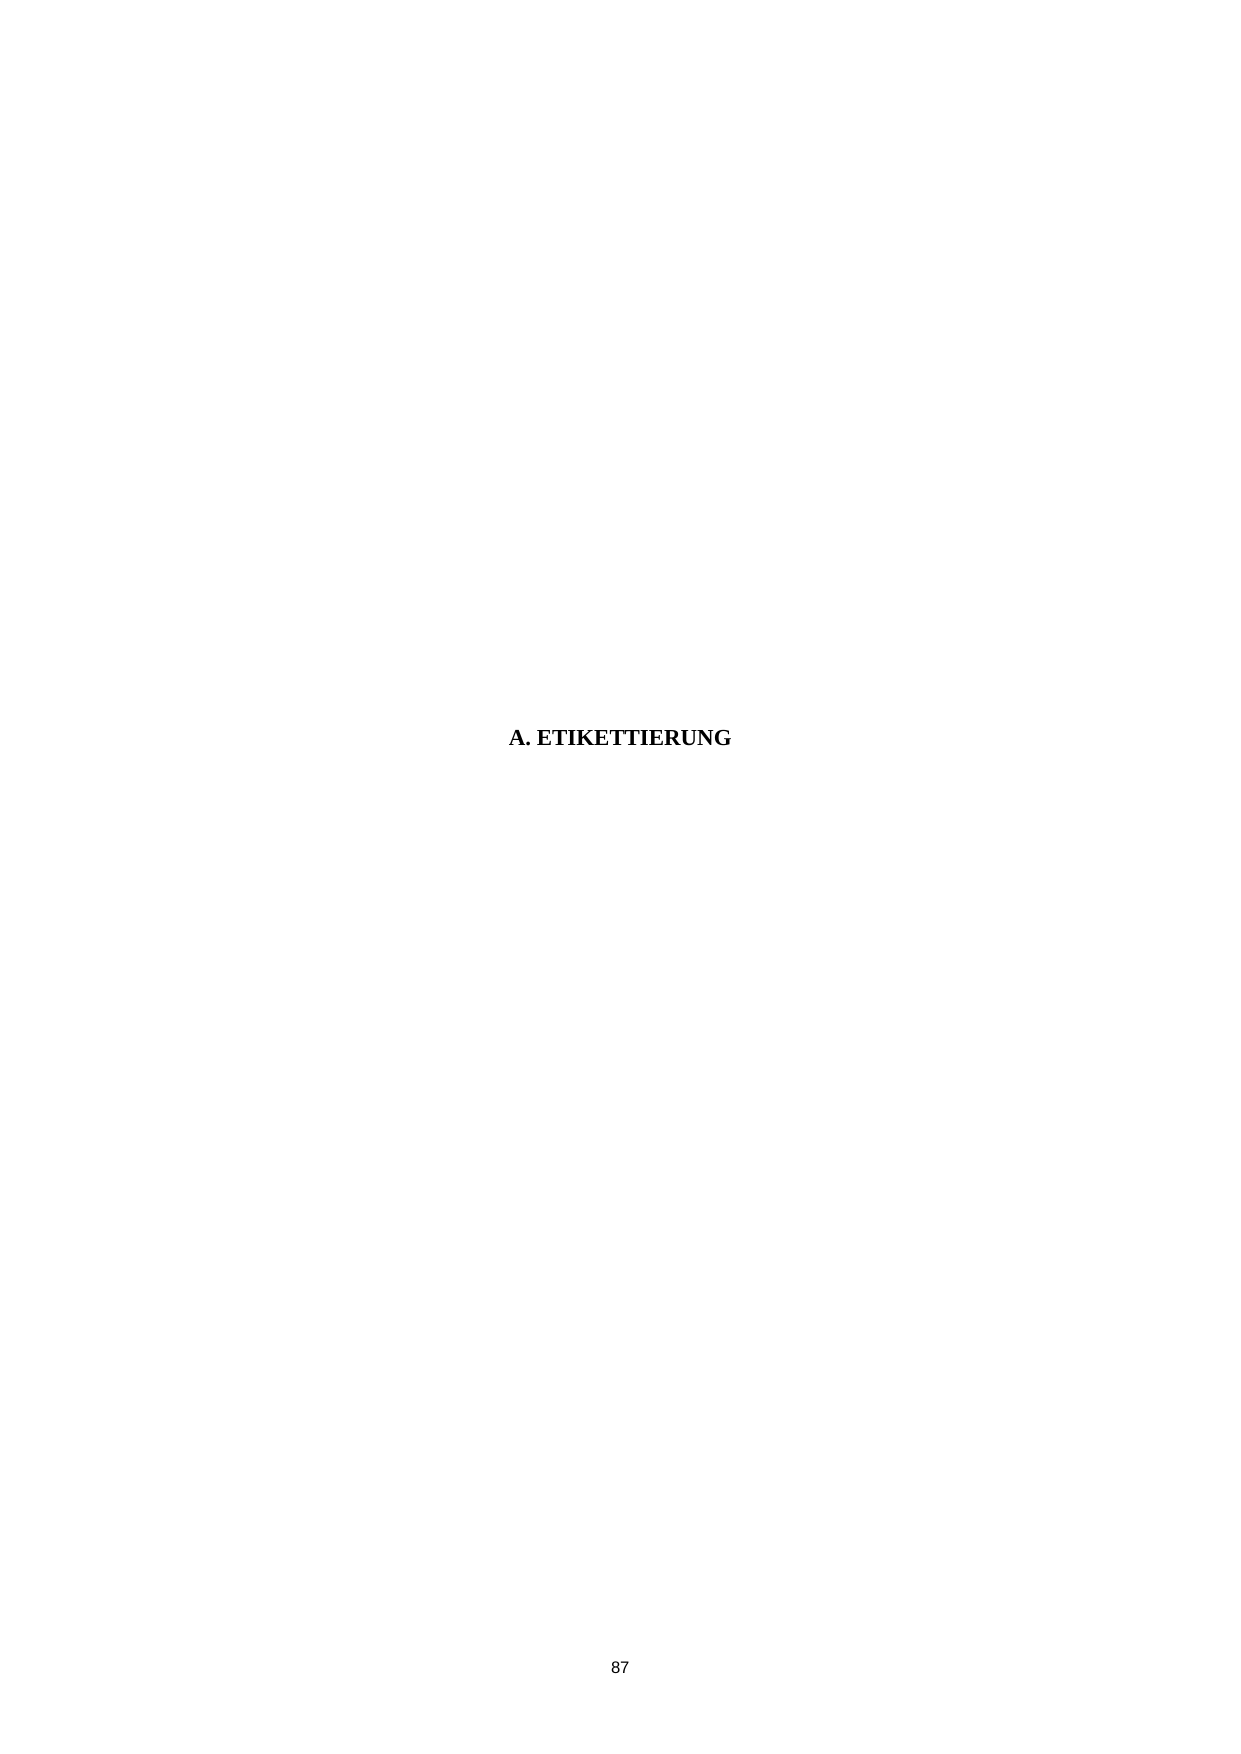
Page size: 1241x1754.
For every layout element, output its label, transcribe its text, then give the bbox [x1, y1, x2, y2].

title A. ETIKETTIERUNG [148, 724, 1093, 751]
